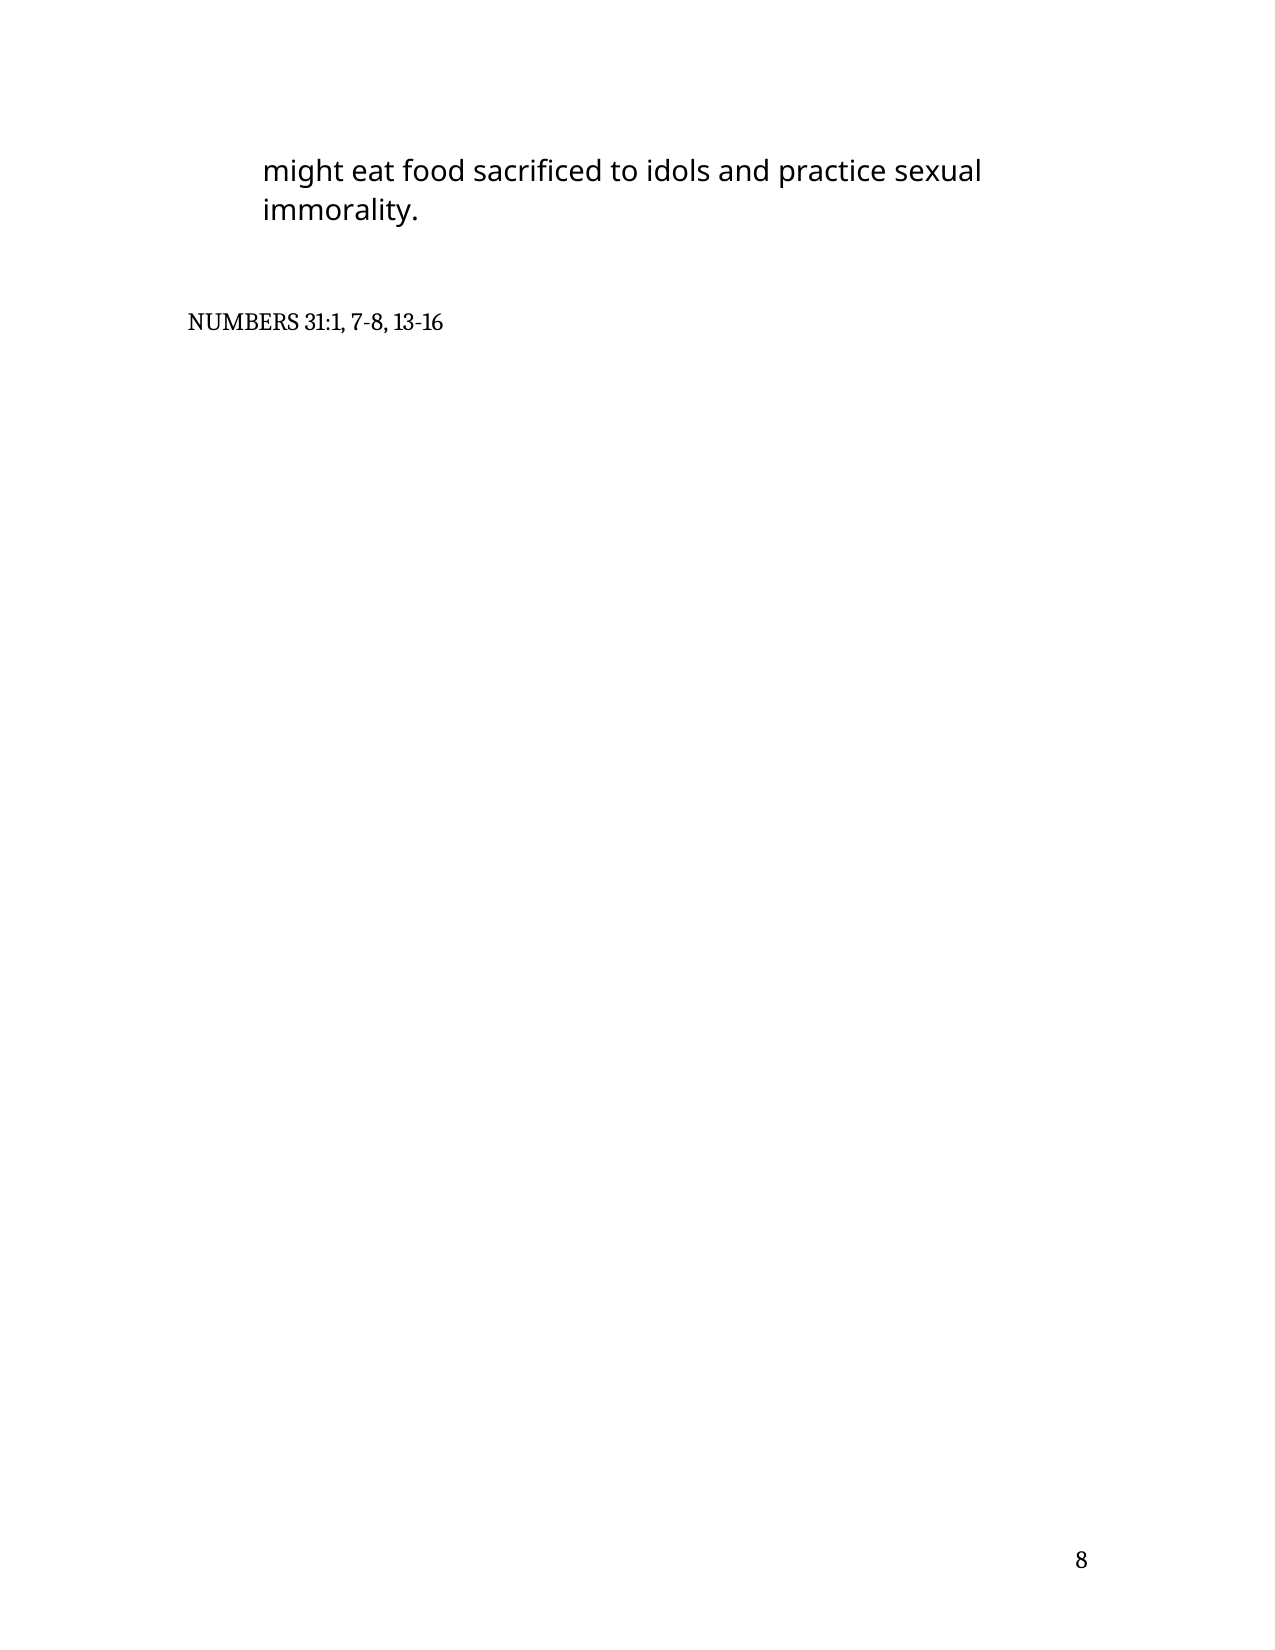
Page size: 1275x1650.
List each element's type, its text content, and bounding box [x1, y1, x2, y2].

text NUMBERS 31:1, 7-8, 13-16 [187, 308, 1087, 337]
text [262, 150, 1087, 229]
